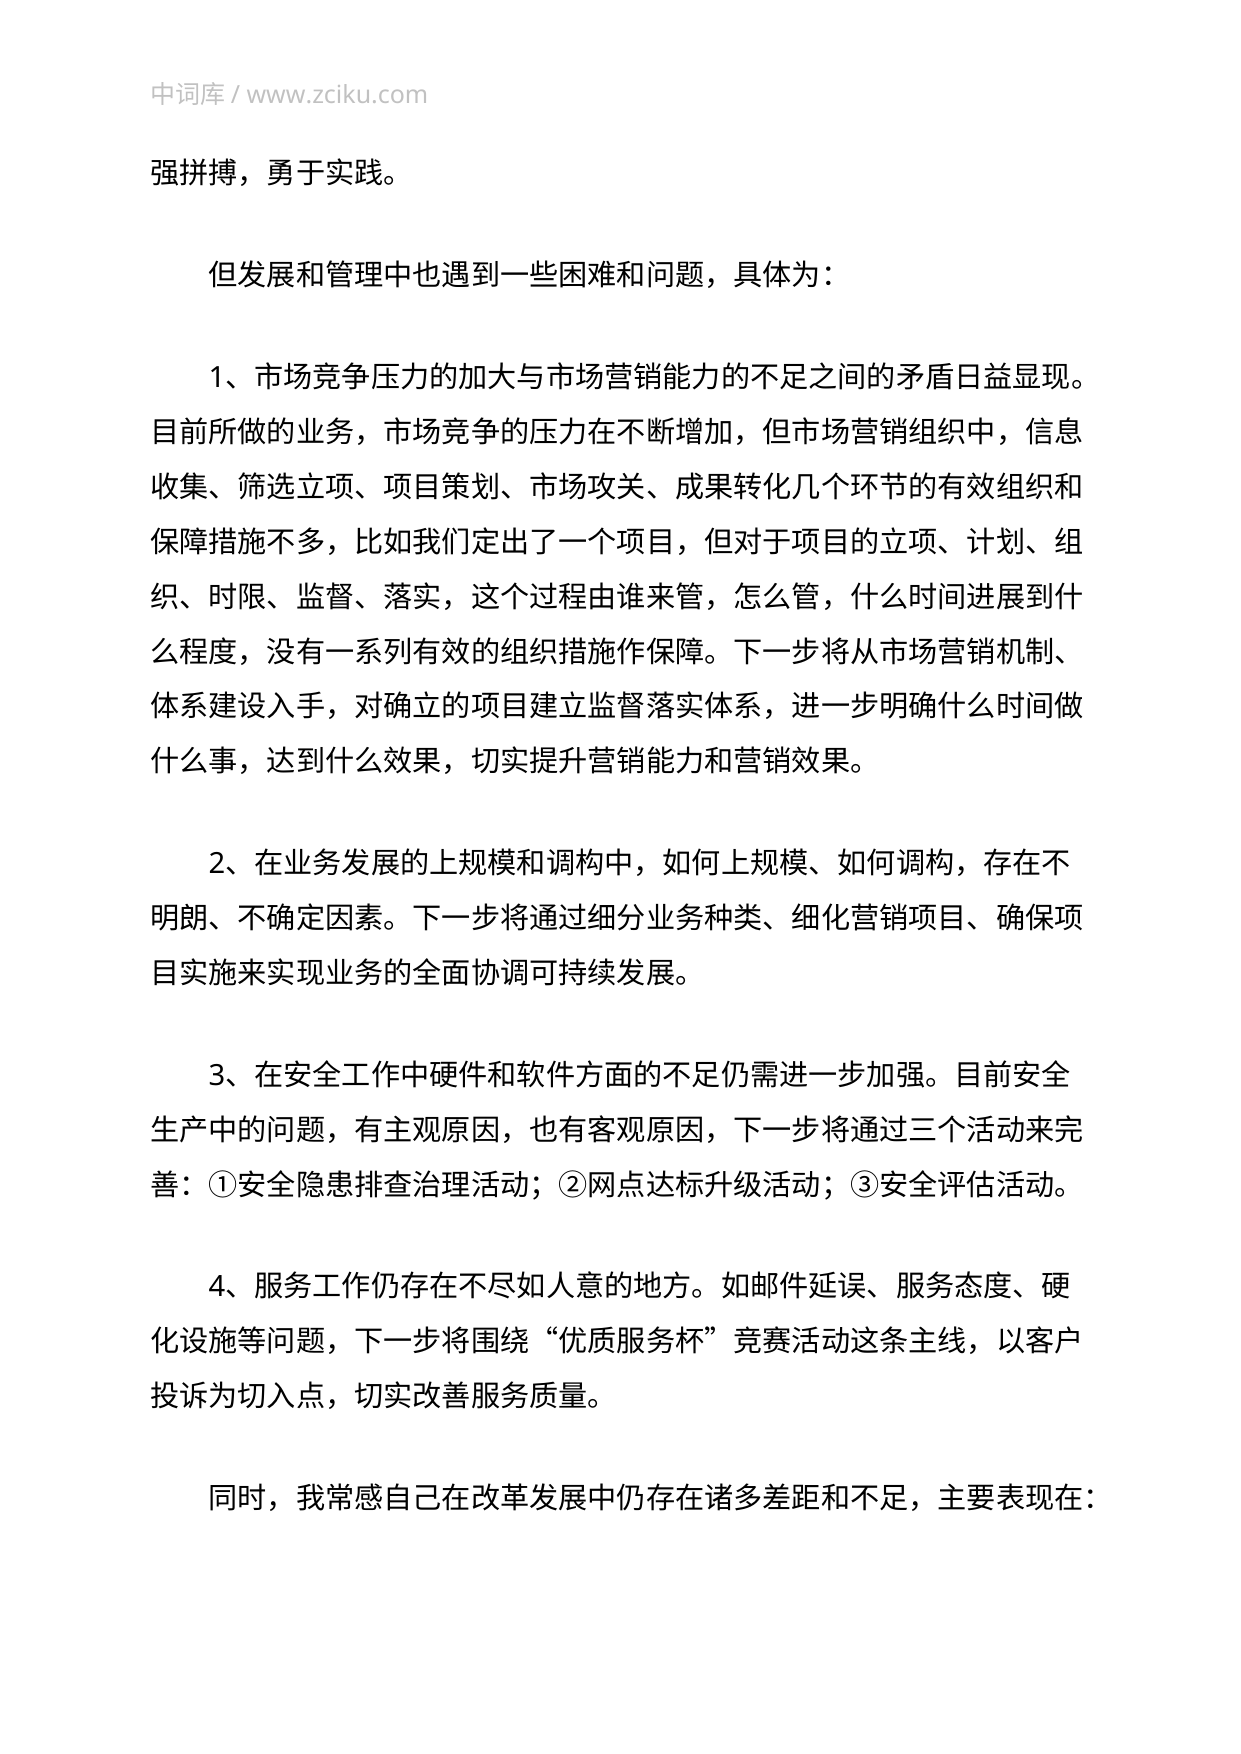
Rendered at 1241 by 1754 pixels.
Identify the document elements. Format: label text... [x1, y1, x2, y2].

text 同时，我常感自己在改革发展中仍存在诸多差距和不足，主要表现在： [150, 1475, 1090, 1517]
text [150, 150, 1090, 192]
text 2、在业务发展的上规模和调构中，如何上规模、如何调构，存在不明朗、不确定因素。下一步将通过细分业务种类、细化营销项目、确保项目实施来实现业务的全面协调可持续发展。 [150, 840, 1090, 992]
text 1、市场竞争压力的加大与市场营销能力的不足之间的矛盾日益显现。目前所做的业务，市场竞争的压力在不断增加，但市场营销组织中，信息收集、筛选立项、项目策划、市场攻关、成果转化几个环节的有效组织和保障措施不多，比如我们定出了一个项目，但对于项目的立项、计划、组织、时限、监督、落实，这个过程由谁来管，怎么管，什么时间进展到什么程度，没有一系列有效的组织措施作保障。下一步将从市场营销机制、体系建设入手，对确立的项目建立监督落实体系，进一步明确什么时间做什么事，达到什么效果，切实提升营销能力和营销效果。 [150, 353, 1090, 780]
text 但发展和管理中也遇到一些困难和问题，具体为： [150, 252, 1090, 294]
text 4、服务工作仍存在不尽如人意的地方。如邮件延误、服务态度、硬化设施等问题，下一步将围绕“优质服务杯”竞赛活动这条主线，以客户投诉为切入点，切实改善服务质量。 [150, 1263, 1090, 1415]
text 3、在安全工作中硬件和软件方面的不足仍需进一步加强。目前安全生产中的问题，有主观原因，也有客观原因，下一步将通过三个活动来完善：①安全隐患排查治理活动；②网点达标升级活动；③安全评估活动。 [150, 1051, 1090, 1203]
